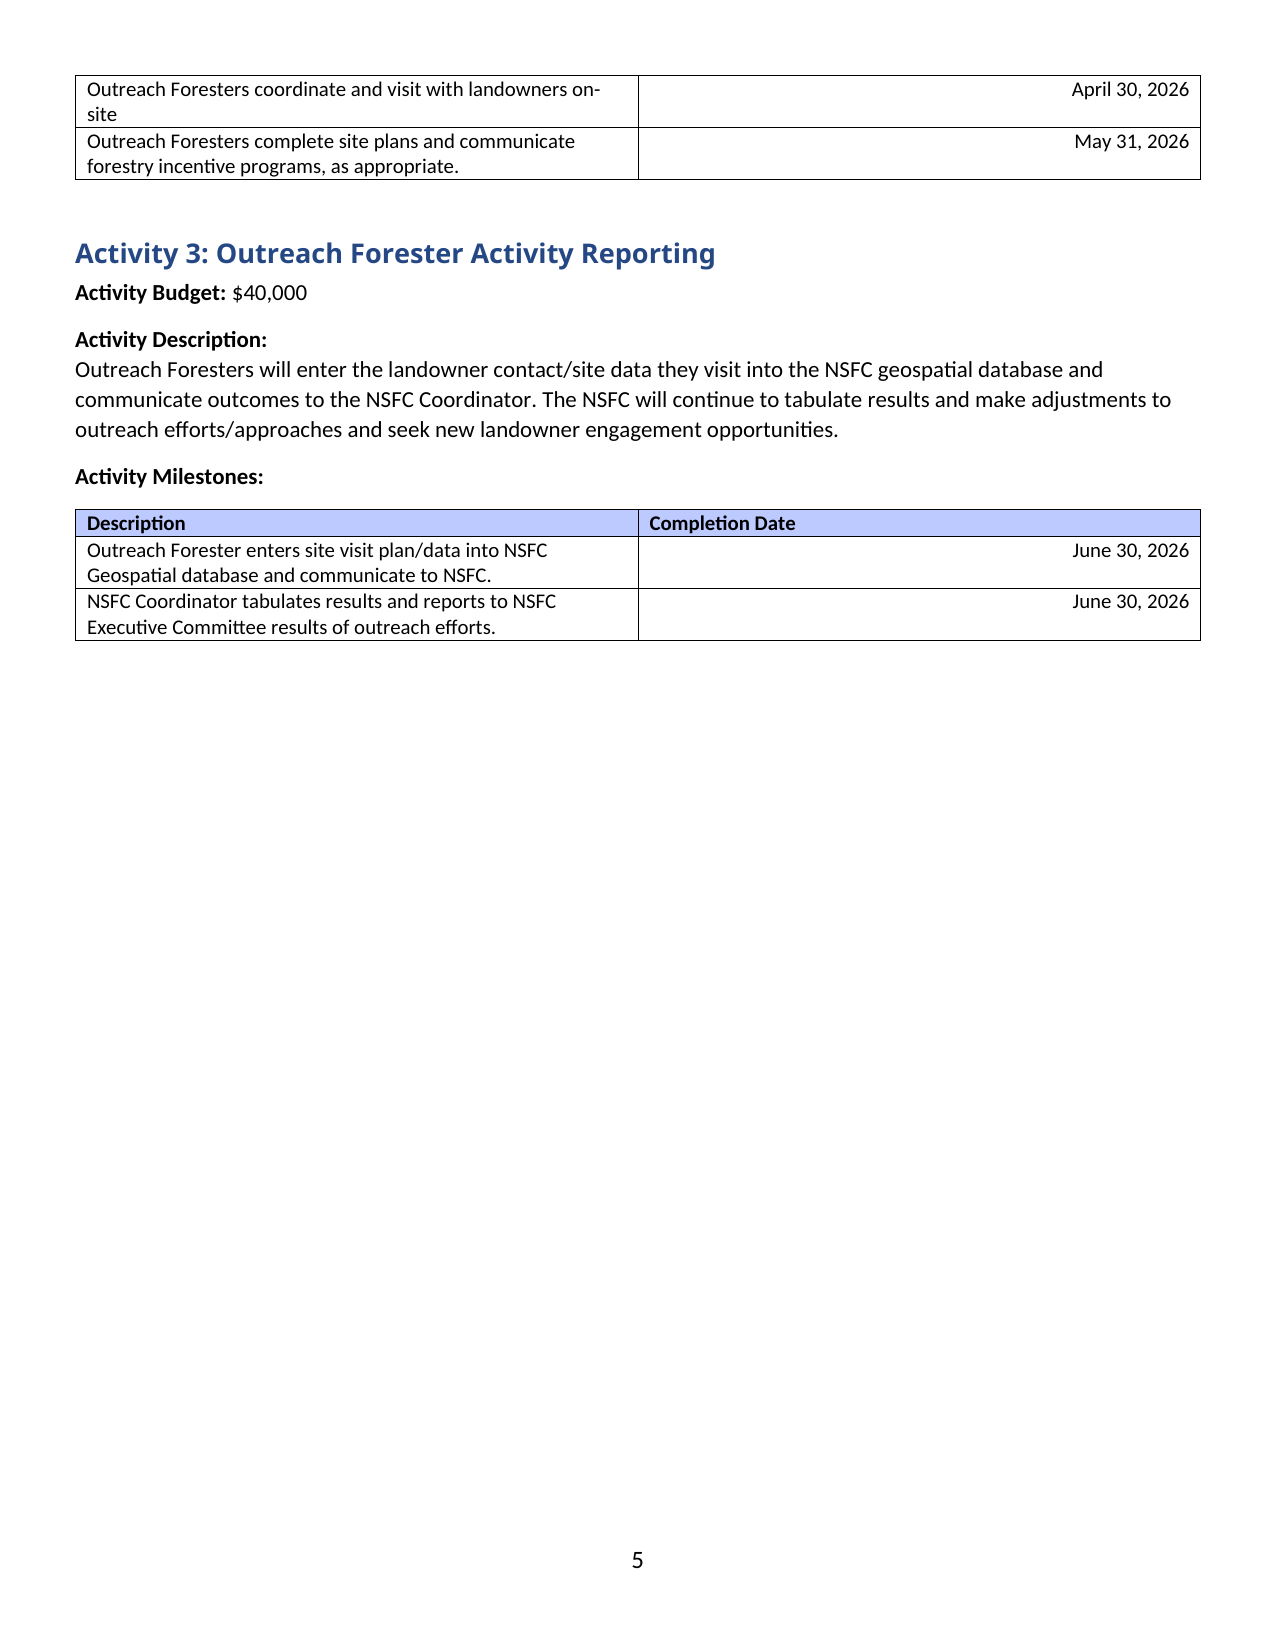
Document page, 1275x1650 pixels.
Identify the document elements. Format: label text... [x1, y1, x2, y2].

table_cell June 30, 2026 [639, 537, 1200, 588]
text Activity Description: Outreach Foresters will enter the landowner contact/site data they visit into the NSFC geospatial database and communicate outcomes to the NSFC Coordinator. The NSFC will continue to tabulate results and make adjustments to outreach efforts/approaches and seek new landowner engagement opportunities. [75, 325, 1200, 444]
text Activity Milestones: [75, 462, 1200, 491]
table_header Description [76, 510, 638, 536]
table_cell Outreach Foresters coordinate and visit with landowners on-site [76, 76, 638, 127]
table_cell June 30, 2026 [639, 589, 1200, 639]
table_cell NSFC Coordinator tabulates results and reports to NSFC Executive Committee results of outreach efforts. [76, 589, 638, 639]
table_cell Outreach Forester enters site visit plan/data into NSFC Geospatial database and communicate to NSFC. [76, 537, 638, 588]
table_header Completion Date [639, 510, 1200, 536]
table_cell April 30, 2026 [639, 76, 1200, 127]
text Activity Budget: $40,000 [75, 278, 1200, 306]
table_cell Outreach Foresters complete site plans and communicate forestry incentive programs, as appropriate. [76, 128, 638, 179]
table_cell May 31, 2026 [639, 128, 1200, 179]
subtitle Activity 3: Outreach Forester Activity Reporting [75, 235, 1200, 272]
